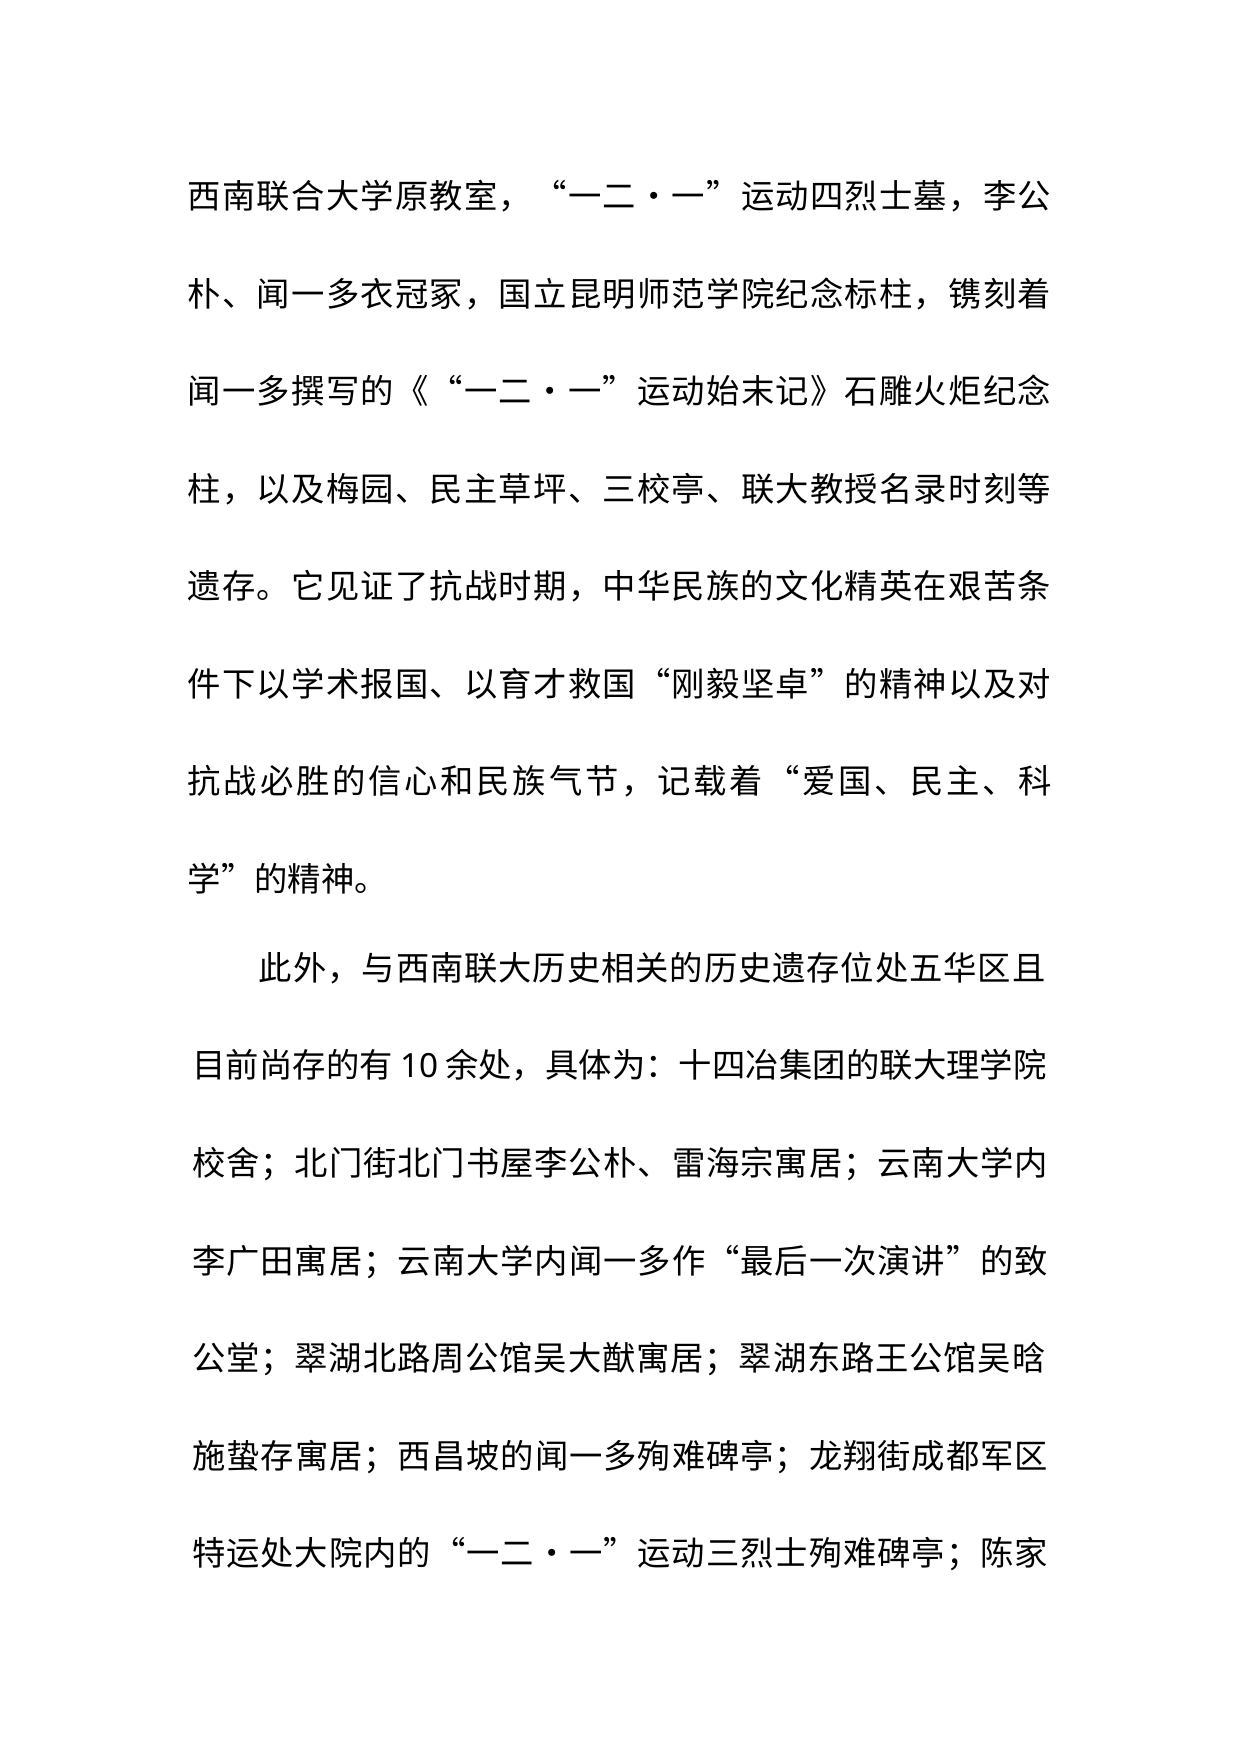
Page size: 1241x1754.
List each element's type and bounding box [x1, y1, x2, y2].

text [187, 162, 1053, 909]
text [192, 933, 1048, 1583]
